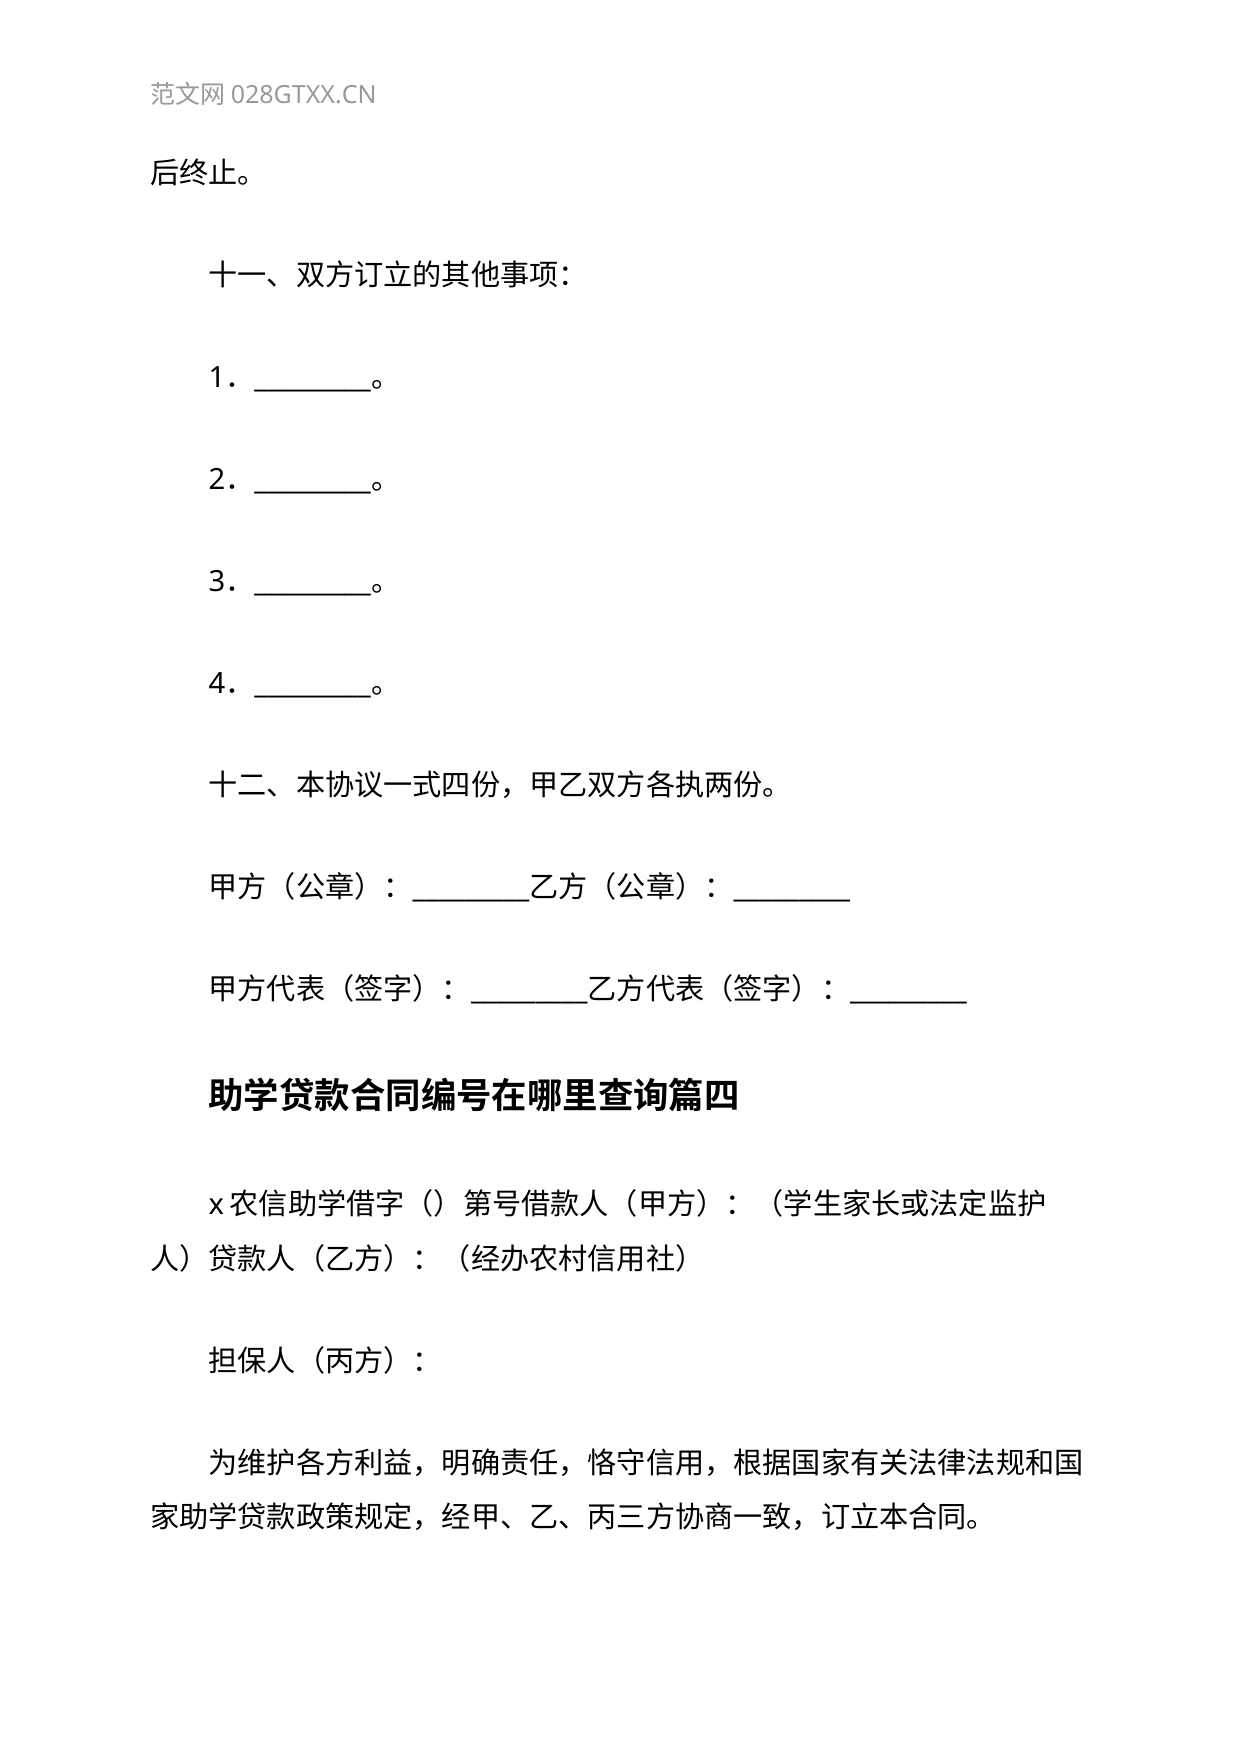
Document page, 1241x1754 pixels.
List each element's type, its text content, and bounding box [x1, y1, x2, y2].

text 甲方（公章）：_________乙方（公章）：_________ [150, 863, 1090, 906]
text 助学贷款合同编号在哪里查询篇四 [150, 1067, 1090, 1118]
text 甲方代表（签字）：_________乙方代表（签字）：_________ [150, 965, 1090, 1008]
text 担保人（丙方）： [150, 1337, 1090, 1380]
text x农信助学借字（）第号借款人（甲方）：（学生家长或法定监护人）贷款人（乙方）：（经办农村信用社） [150, 1181, 1090, 1278]
text 十二、本协议一式四份，甲乙双方各执两份。 [150, 761, 1090, 804]
text 十一、双方订立的其他事项： [150, 252, 1090, 294]
text 4．_________。 [150, 659, 1090, 702]
text 为维护各方利益，明确责任，恪守信用，根据国家有关法律法规和国家助学贷款政策规定，经甲、乙、丙三方协商一致，订立本合同。 [150, 1439, 1090, 1536]
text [150, 150, 1090, 192]
text 2．_________。 [150, 456, 1090, 498]
text 3．_________。 [150, 557, 1090, 600]
text 1．_________。 [150, 353, 1090, 396]
